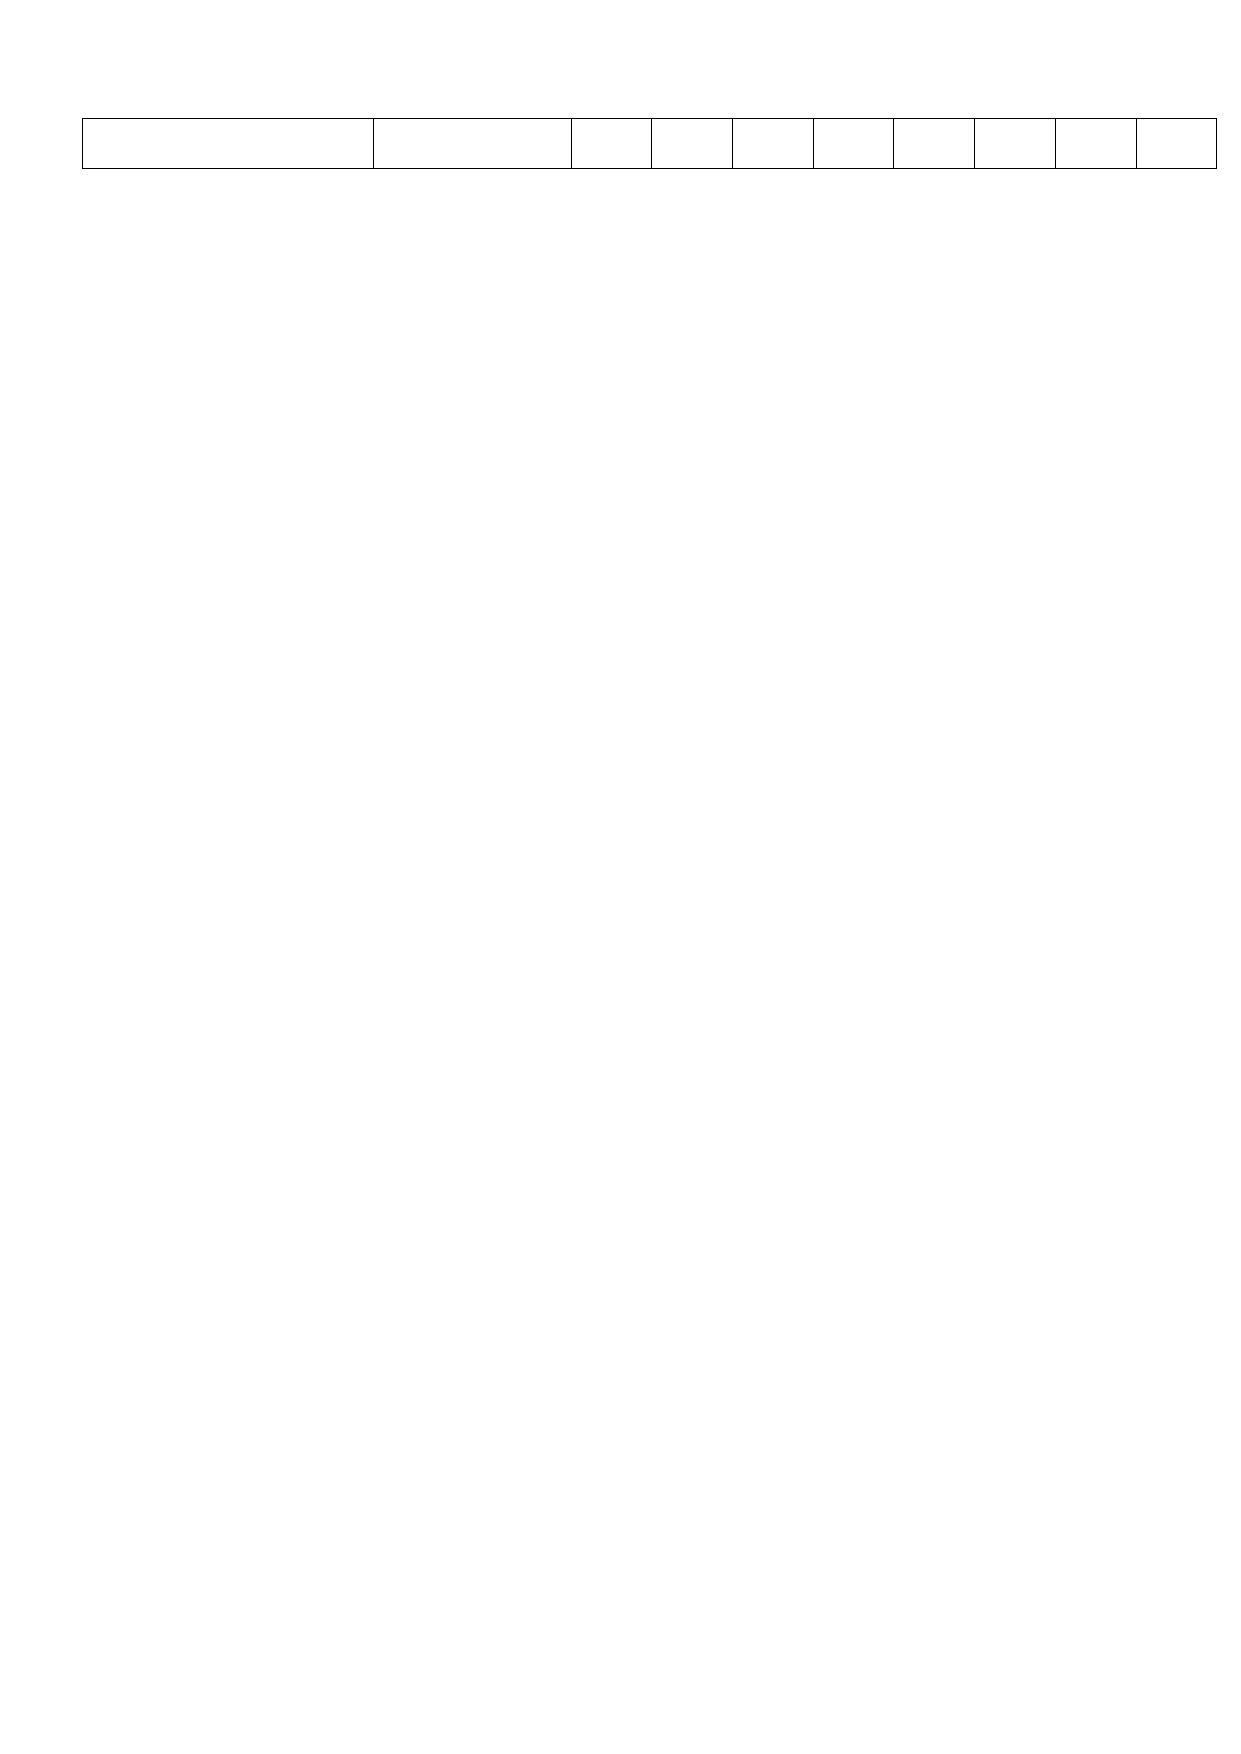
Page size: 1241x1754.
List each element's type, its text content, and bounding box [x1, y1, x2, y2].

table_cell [374, 119, 571, 168]
table_cell - [652, 119, 732, 168]
table_cell - [572, 119, 651, 168]
table_cell - [1137, 119, 1216, 168]
table_cell - [894, 119, 974, 168]
table_cell - [1056, 119, 1136, 168]
table_cell - [975, 119, 1055, 168]
table_cell - [814, 119, 893, 168]
table_cell - [733, 119, 813, 168]
